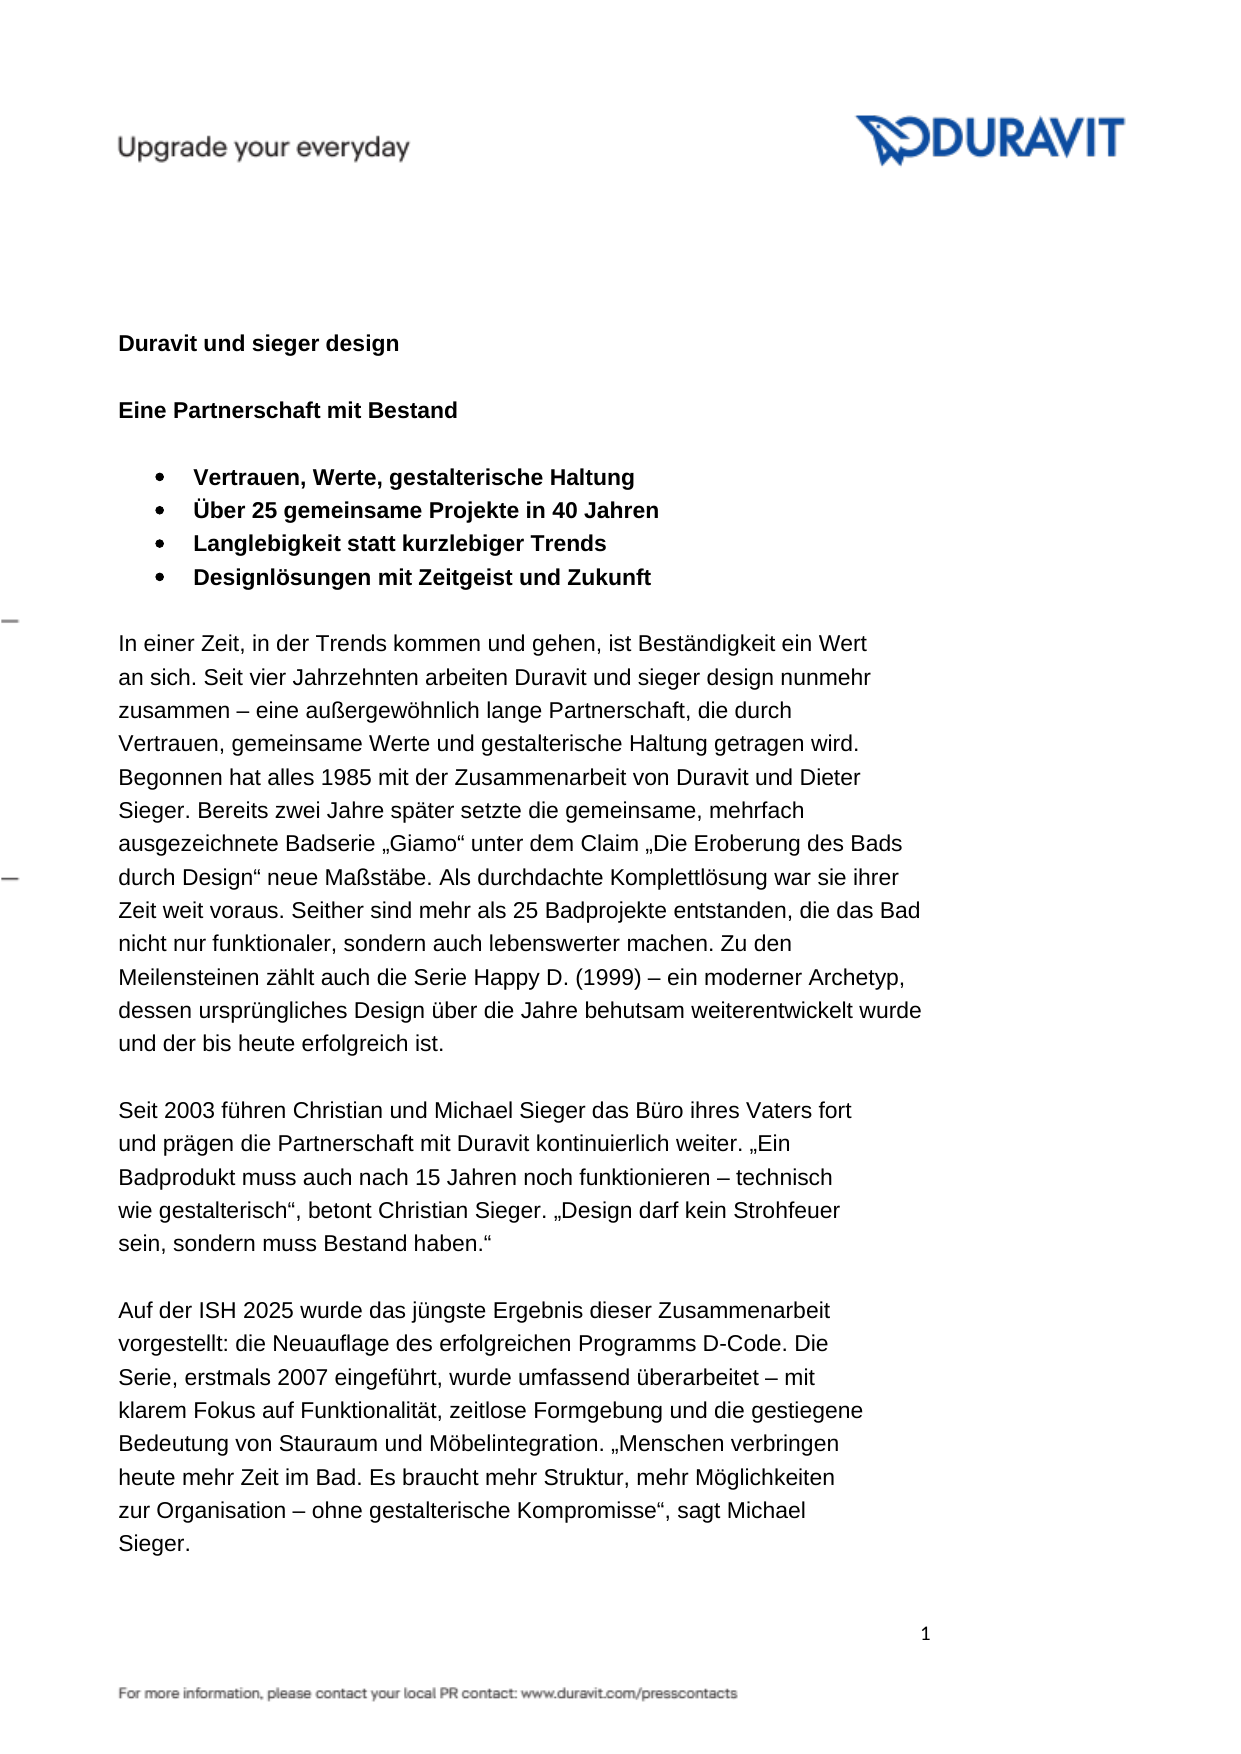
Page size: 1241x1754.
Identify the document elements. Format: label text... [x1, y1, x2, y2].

text Seit 2003 führen Christian und Michael Sieger das Büro ihres Vaters fort und prägen die Partnerschaft mit Duravit kontinuierlich weiter. „Ein Badprodukt muss auch nach 15 Jahren noch funktionieren – technisch wie gestalterisch“, betont Christian Sieger. „Design darf kein Strohfeuer sein, sondern muss Bestand haben.“ [118, 1092, 871, 1258]
text Eine Partnerschaft mit Bestand [118, 392, 871, 425]
list Langlebigkeit statt kurzlebiger Trends [156, 525, 871, 558]
text In einer Zeit, in der Trends kommen und gehen, ist Beständigkeit ein Wert an sich. Seit vier Jahrzehnten arbeiten Duravit und sieger design nunmehr zusammen – eine außergewöhnlich lange Partnerschaft, die durch Vertrauen, gemeinsame Werte und gestalterische Haltung getragen wird. [118, 625, 871, 758]
text Auf der ISH 2025 wurde das jüngste Ergebnis dieser Zusammenarbeit vorgestellt: die Neuauflage des erfolgreichen Programms D-Code. Die Serie, erstmals 2007 eingeführt, wurde umfassend überarbeitet – mit klarem Fokus auf Funktionalität, zeitlose Formgebung und die gestiegene Bedeutung von Stauraum und Möbelintegration. „Menschen verbringen heute mehr Zeit im Bad. Es braucht mehr Struktur, mehr Möglichkeiten zur Organisation – ohne gestalterische Kompromisse“, sagt Michael Sieger. [118, 1292, 871, 1558]
list Vertrauen, Werte, gestalterische Haltung [156, 458, 871, 492]
text Duravit und sieger design [118, 325, 871, 358]
list Über 25 gemeinsame Projekte in 40 Jahren [156, 492, 871, 525]
list Designlösungen mit Zeitgeist und Zukunft [156, 558, 871, 592]
text Begonnen hat alles 1985 mit der Zusammenarbeit von Duravit und Dieter Sieger. Bereits zwei Jahre später setzte die gemeinsame, mehrfach ausgezeichnete Badserie „Giamo“ unter dem Claim „Die Eroberung des Bads durch Design“ neue Maßstäbe. Als durchdachte Komplettlösung war sie ihrer Zeit weit voraus. Seither sind mehr als 25 Badprojekte entstanden, die das Bad nicht nur funktionaler, sondern auch lebenswerter machen. Zu den Meilensteinen zählt auch die Serie Happy D. (1999) – ein moderner Archetyp, dessen ursprüngliches Design über die Jahre behutsam weiterentwickelt wurde und der bis heute erfolgreich ist. [118, 758, 930, 1058]
